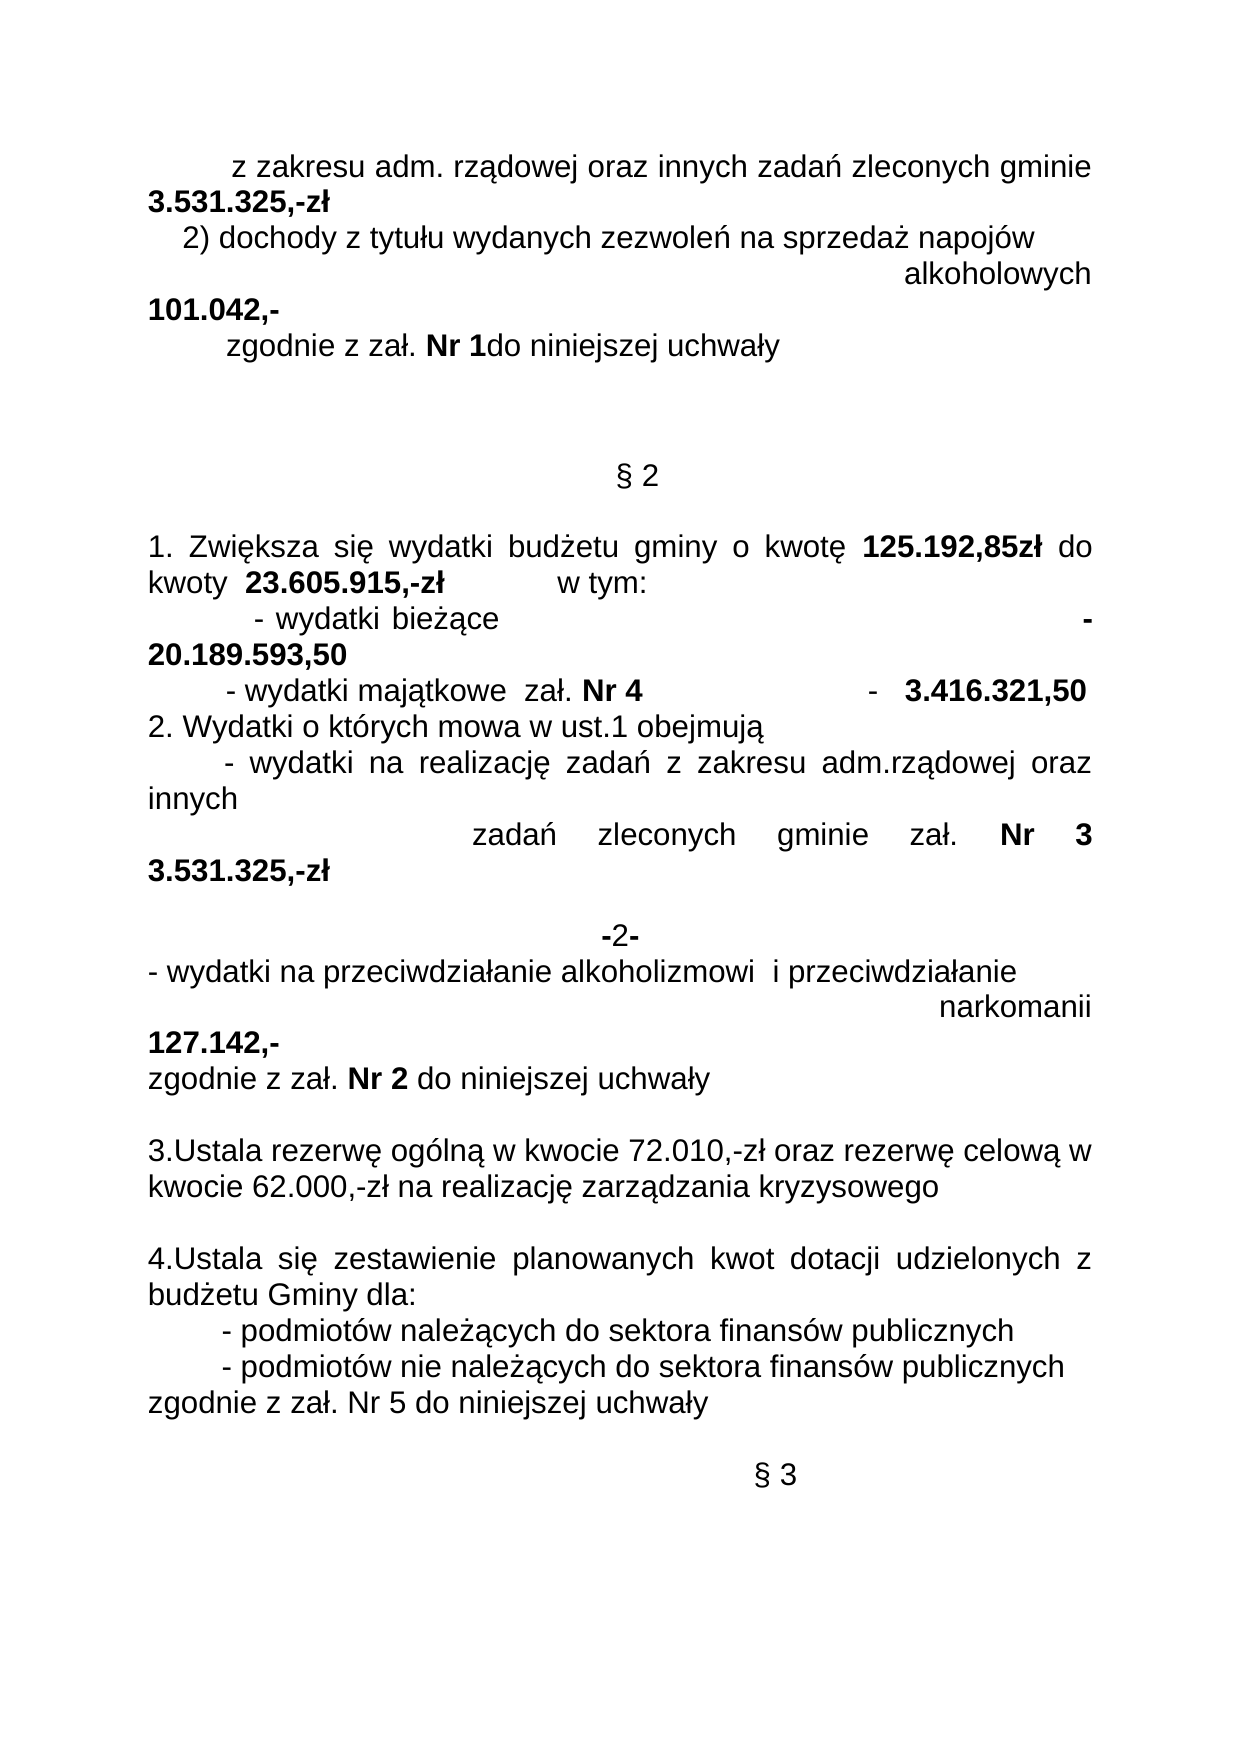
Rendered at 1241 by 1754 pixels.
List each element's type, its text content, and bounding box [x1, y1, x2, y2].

text 1. Zwiększa się wydatki budżetu gminy o kwotę 125.192,85zł do kwoty 23.605.915,-zł w tym: [148, 528, 1093, 600]
text 4.Ustala się zestawienie planowanych kwot dotacji udzielonych z budżetu Gminy dla: [148, 1240, 1093, 1312]
text zgodnie z zał. Nr 2 do niniejszej uchwały [148, 1060, 1093, 1096]
text narkomanii 127.142,- [148, 988, 1093, 1060]
text - podmiotów nie należących do sektora finansów publicznych [148, 1348, 1093, 1384]
text - wydatki na realizację zadań z zakresu adm.rządowej oraz innych [148, 744, 1093, 816]
text z zakresu adm. rządowej oraz innych zadań zleconych gminie 3.531.325,-zł [148, 148, 1093, 219]
text alkoholowych 101.042,- [148, 255, 1093, 327]
text - wydatki bieżące - 20.189.593,50 [148, 600, 1093, 672]
text zgodnie z zał. Nr 5 do niniejszej uchwały [148, 1384, 1093, 1420]
text 2) dochody z tytułu wydanych zezwoleń na sprzedaż napojów [148, 219, 1093, 255]
text - wydatki majątkowe zał. Nr 4 - 3.416.321,50 [148, 672, 1093, 708]
text § 2 [148, 457, 1093, 493]
text - podmiotów należących do sektora finansów publicznych [148, 1312, 1093, 1348]
text zadań zleconych gminie zał. Nr 3 3.531.325,-zł [148, 816, 1093, 888]
text - wydatki na przeciwdziałanie alkoholizmowi i przeciwdziałanie [148, 953, 1093, 988]
text -2- [148, 917, 1093, 953]
text § 3 [148, 1456, 1093, 1492]
text 2. Wydatki o których mowa w ust.1 obejmują [148, 708, 1093, 744]
text 3.Ustala rezerwę ogólną w kwocie 72.010,-zł oraz rezerwę celową w kwocie 62.000,-zł na realizację zarządzania kryzysowego [148, 1132, 1093, 1204]
text zgodnie z zał. Nr 1do niniejszej uchwały [148, 327, 1093, 363]
